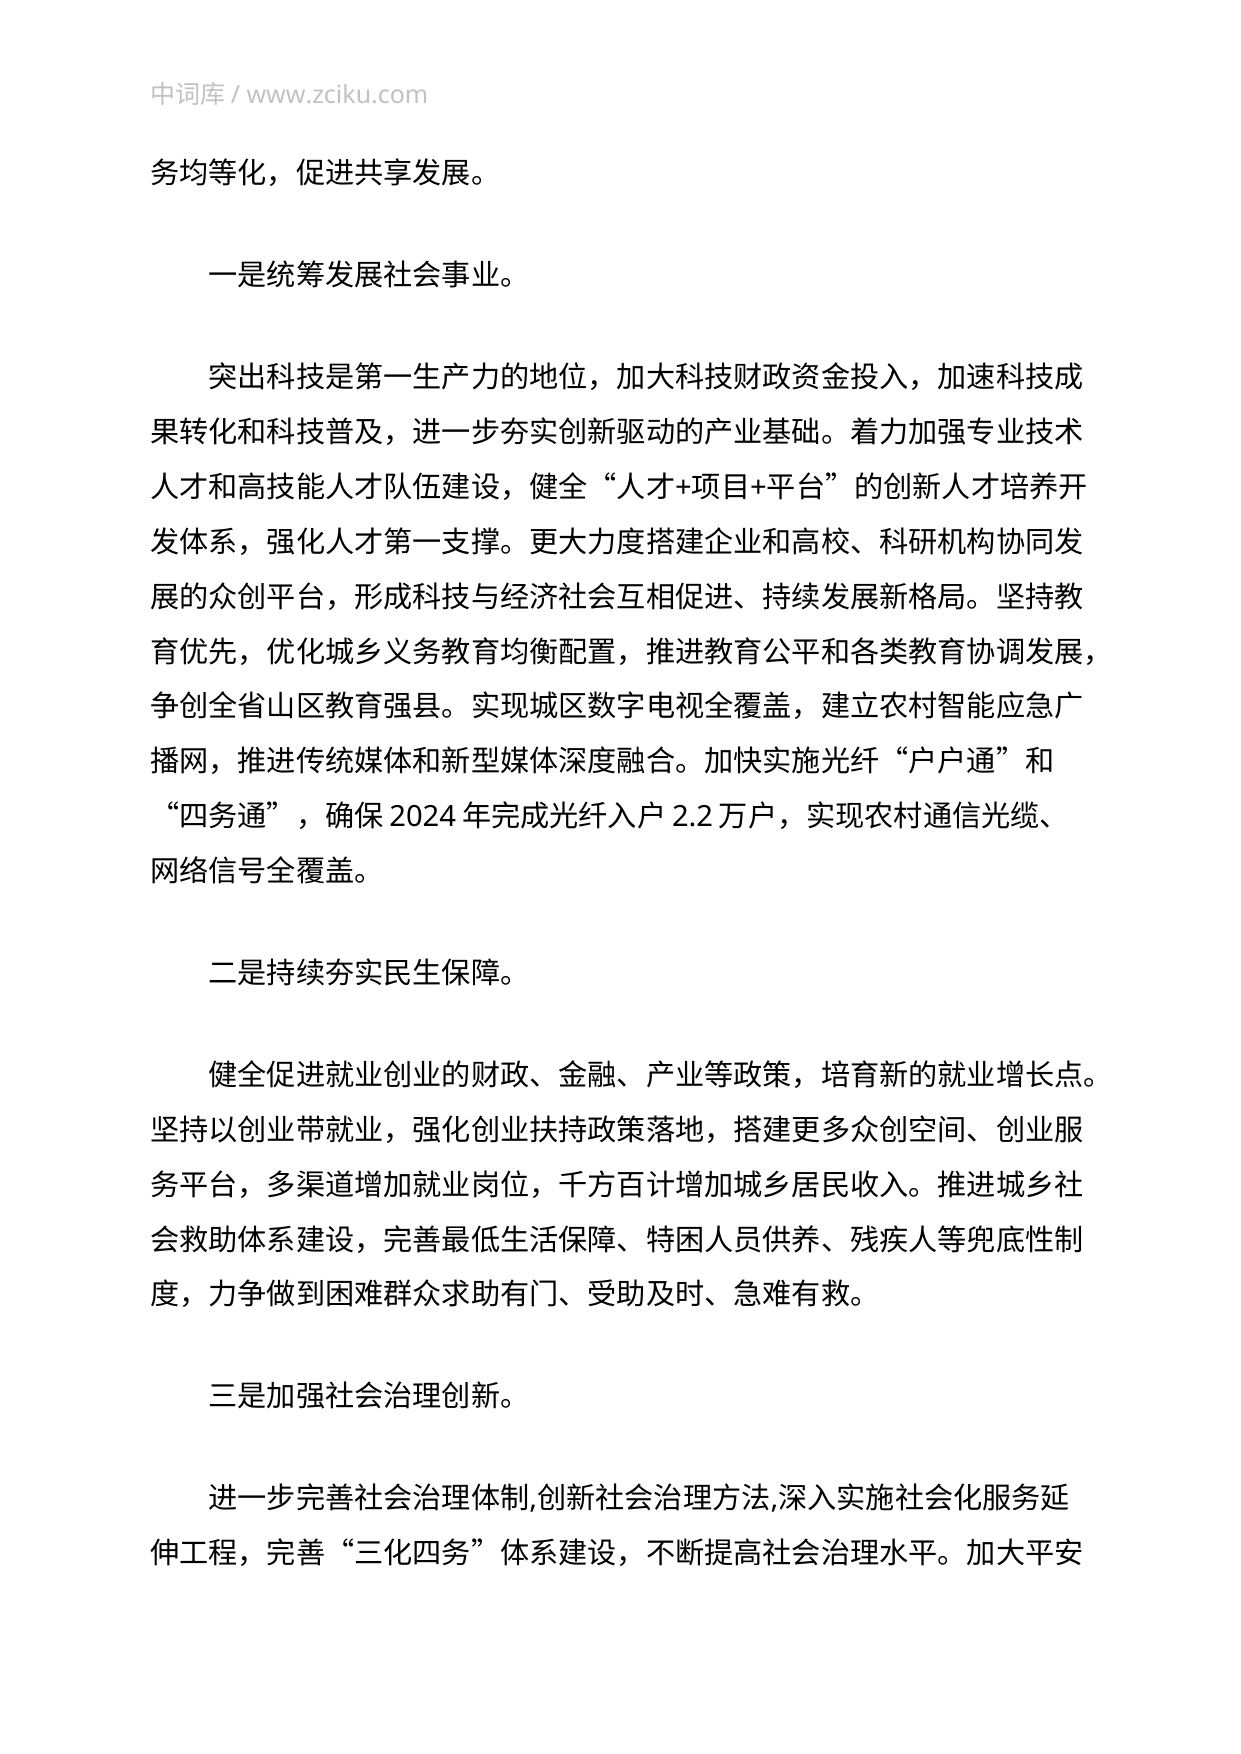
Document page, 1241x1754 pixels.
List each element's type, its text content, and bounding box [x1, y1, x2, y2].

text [150, 150, 1090, 192]
text 健全促进就业创业的财政、金融、产业等政策，培育新的就业增长点。坚持以创业带就业，强化创业扶持政策落地，搭建更多众创空间、创业服务平台，多渠道增加就业岗位，千方百计增加城乡居民收入。推进城乡社会救助体系建设，完善最低生活保障、特困人员供养、残疾人等兜底性制度，力争做到困难群众求助有门、受助及时、急难有救。 [150, 1051, 1090, 1313]
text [150, 1474, 1090, 1572]
text 一是统筹发展社会事业。 [150, 252, 1090, 294]
text 二是持续夯实民生保障。 [150, 949, 1090, 992]
text 突出科技是第一生产力的地位，加大科技财政资金投入，加速科技成果转化和科技普及，进一步夯实创新驱动的产业基础。着力加强专业技术人才和高技能人才队伍建设，健全“人才+项目+平台”的创新人才培养开发体系，强化人才第一支撑。更大力度搭建企业和高校、科研机构协同发展的众创平台，形成科技与经济社会互相促进、持续发展新格局。坚持教育优先，优化城乡义务教育均衡配置，推进教育公平和各类教育协调发展，争创全省山区教育强县。实现城区数字电视全覆盖，建立农村智能应急广播网，推进传统媒体和新型媒体深度融合。加快实施光纤“户户通”和“四务通”，确保2024年完成光纤入户2.2万户，实现农村通信光缆、网络信号全覆盖。 [150, 353, 1090, 890]
text 三是加强社会治理创新。 [150, 1373, 1090, 1415]
